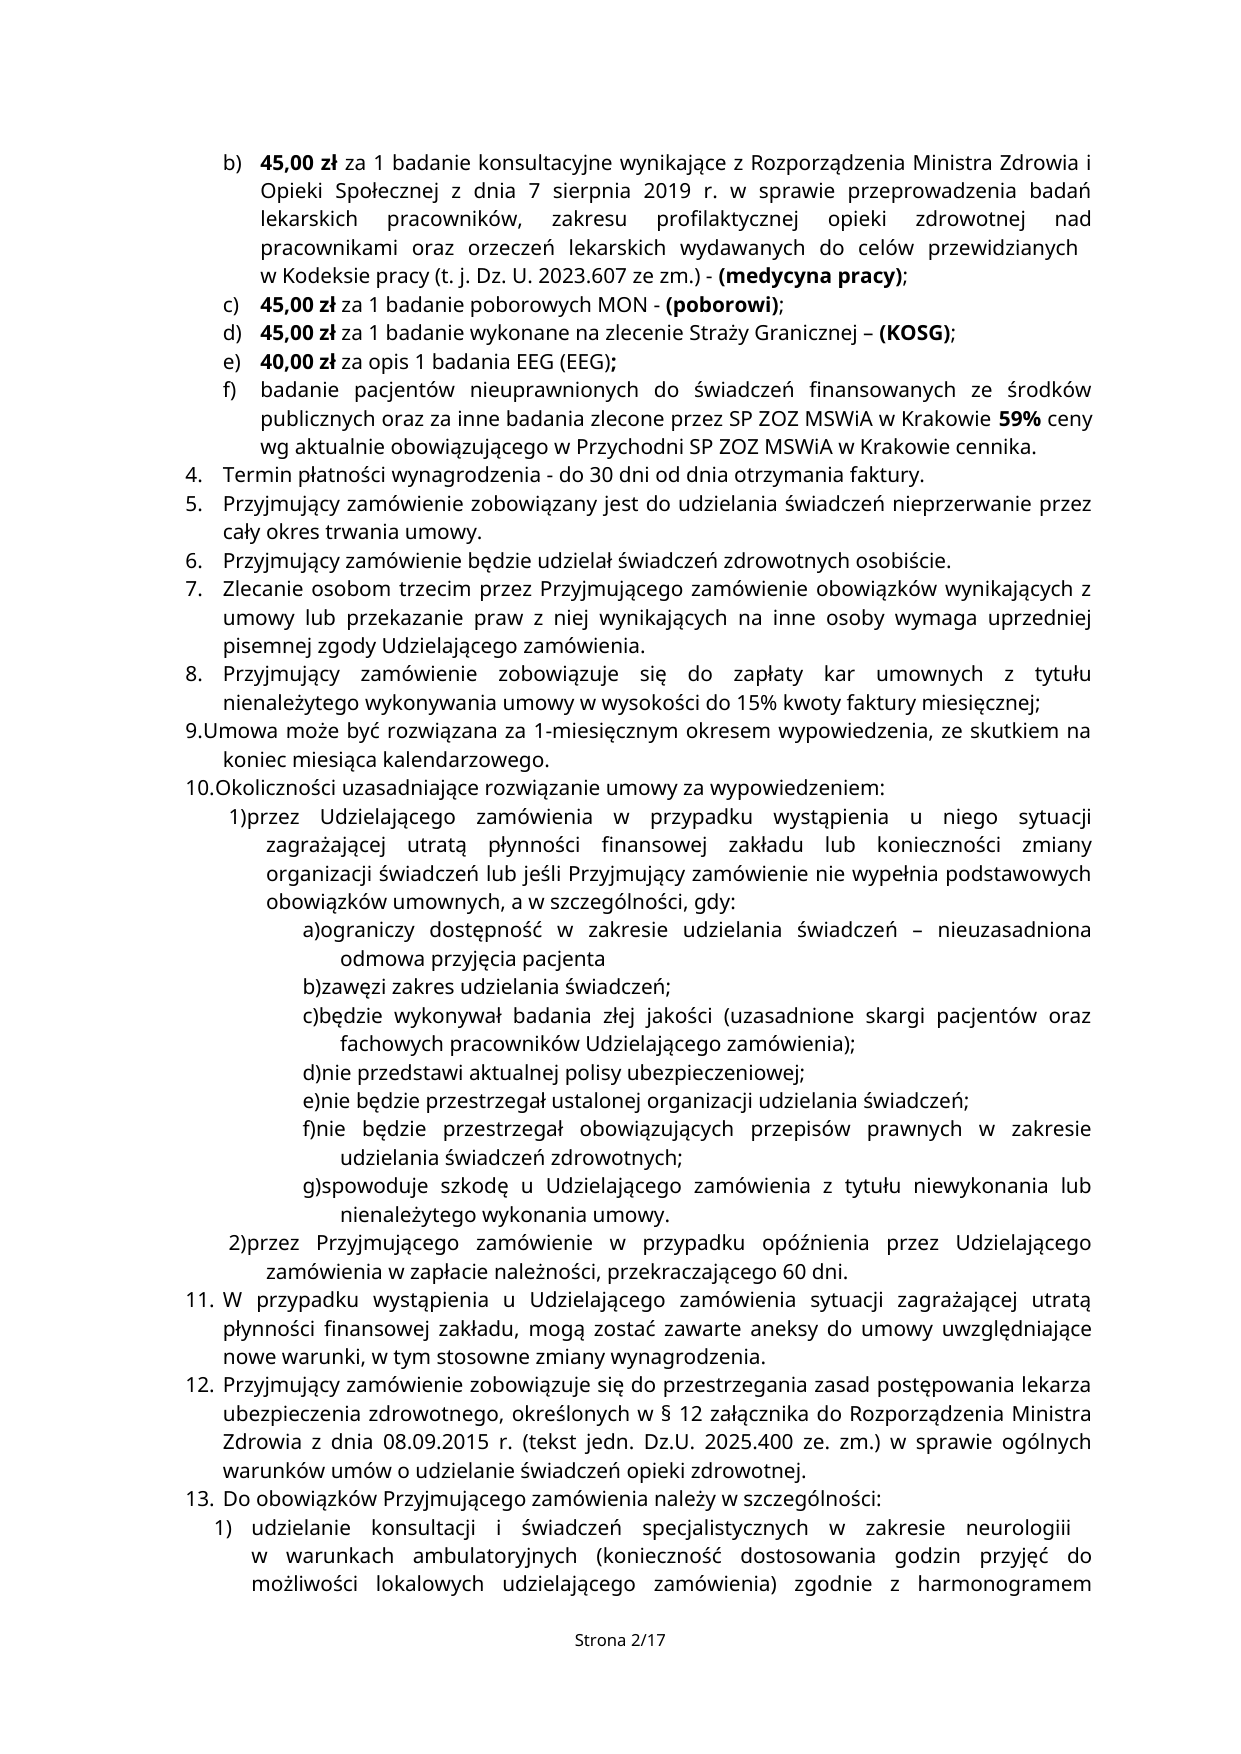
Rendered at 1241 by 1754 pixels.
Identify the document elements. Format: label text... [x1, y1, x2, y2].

list Umowa może być rozwiązana za 1-miesięcznym okresem wypowiedzenia, ze skutkiem na koniec miesiąca kalendarzowego. [185, 716, 1092, 773]
list przez Udzielającego zamówienia w przypadku wystąpienia u niego sytuacji zagrażającej utratą płynności finansowej zakładu lub konieczności zmiany organizacji świadczeń lub jeśli Przyjmujący zamówienie nie wypełnia podstawowych obowiązków umownych, a w szczególności, gdy: [228, 802, 1092, 916]
list nie przedstawi aktualnej polisy ubezpieczeniowej; [302, 1058, 1092, 1086]
list Przyjmujący zamówienie zobowiązuje się do przestrzegania zasad postępowania lekarza ubezpieczenia zdrowotnego, określonych w § 12 załącznika do Rozporządzenia Ministra Zdrowia z dnia 08.09.2015 r. (tekst jedn. Dz.U. 2025.400 ze. zm.) w sprawie ogólnych warunków umów o udzielanie świadczeń opieki zdrowotnej. [185, 1371, 1092, 1484]
list Przyjmujący zamówienie zobowiązuje się do zapłaty kar umownych z tytułu nienależytego wykonywania umowy w wysokości do 15% kwoty faktury miesięcznej; [185, 659, 1092, 716]
list W przypadku wystąpienia u Udzielającego zamówienia sytuacji zagrażającej utratą płynności finansowej zakładu, mogą zostać zawarte aneksy do umowy uwzględniające nowe warunki, w tym stosowne zmiany wynagrodzenia. [185, 1285, 1092, 1371]
list badanie pacjentów nieuprawnionych do świadczeń finansowanych ze środków publicznych oraz za inne badania zlecone przez SP ZOZ MSWiA w Krakowie 59% ceny wg aktualnie obowiązującego w Przychodni SP ZOZ MSWiA w Krakowie cennika. [223, 375, 1092, 461]
list 40,00 zł za opis 1 badania EEG (EEG); [223, 347, 1092, 375]
list będzie wykonywał badania złej jakości (uzasadnione skargi pacjentów oraz fachowych pracowników Udzielającego zamówienia); [302, 1001, 1092, 1058]
list zawęzi zakres udzielania świadczeń; [302, 972, 1092, 1001]
list 45,00 zł za 1 badanie wykonane na zlecenie Straży Granicznej – (KOSG); [223, 318, 1092, 347]
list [214, 1513, 1092, 1598]
list 45,00 zł za 1 badanie konsultacyjne wynikające z Rozporządzenia Ministra Zdrowia i Opieki Społecznej z dnia 7 sierpnia 2019 r. w sprawie przeprowadzenia badań lekarskich pracowników, zakresu profilaktycznej opieki zdrowotnej nad pracownikami oraz orzeczeń lekarskich wydawanych do celów przewidzianych w Kodeksie pracy (t. j. Dz. U. 2023.607 ze zm.) - (medycyna pracy); [223, 148, 1092, 290]
list ograniczy dostępność w zakresie udzielania świadczeń – nieuzasadniona odmowa przyjęcia pacjenta [302, 916, 1092, 972]
list spowoduje szkodę u Udzielającego zamówienia z tytułu niewykonania lub nienależytego wykonania umowy. [302, 1171, 1092, 1228]
list Przyjmujący zamówienie będzie udzielał świadczeń zdrowotnych osobiście. [185, 546, 1092, 574]
list Przyjmujący zamówienie zobowiązany jest do udzielania świadczeń nieprzerwanie przez cały okres trwania umowy. [185, 489, 1092, 546]
list Do obowiązków Przyjmującego zamówienia należy w szczególności: [185, 1484, 1092, 1513]
list Zlecanie osobom trzecim przez Przyjmującego zamówienie obowiązków wynikających z umowy lub przekazanie praw z niej wynikających na inne osoby wymaga uprzedniej pisemnej zgody Udzielającego zamówienia. [185, 574, 1092, 659]
list przez Przyjmującego zamówienie w przypadku opóźnienia przez Udzielającego zamówienia w zapłacie należności, przekraczającego 60 dni. [228, 1228, 1092, 1285]
list nie będzie przestrzegał ustalonej organizacji udzielania świadczeń; [302, 1086, 1092, 1114]
list nie będzie przestrzegał obowiązujących przepisów prawnych w zakresie udzielania świadczeń zdrowotnych; [302, 1114, 1092, 1171]
list 45,00 zł za 1 badanie poborowych MON - (poborowi); [223, 290, 1092, 318]
list Okoliczności uzasadniające rozwiązanie umowy za wypowiedzeniem: [185, 773, 1092, 802]
list Termin płatności wynagrodzenia - do 30 dni od dnia otrzymania faktury. [185, 461, 1092, 489]
